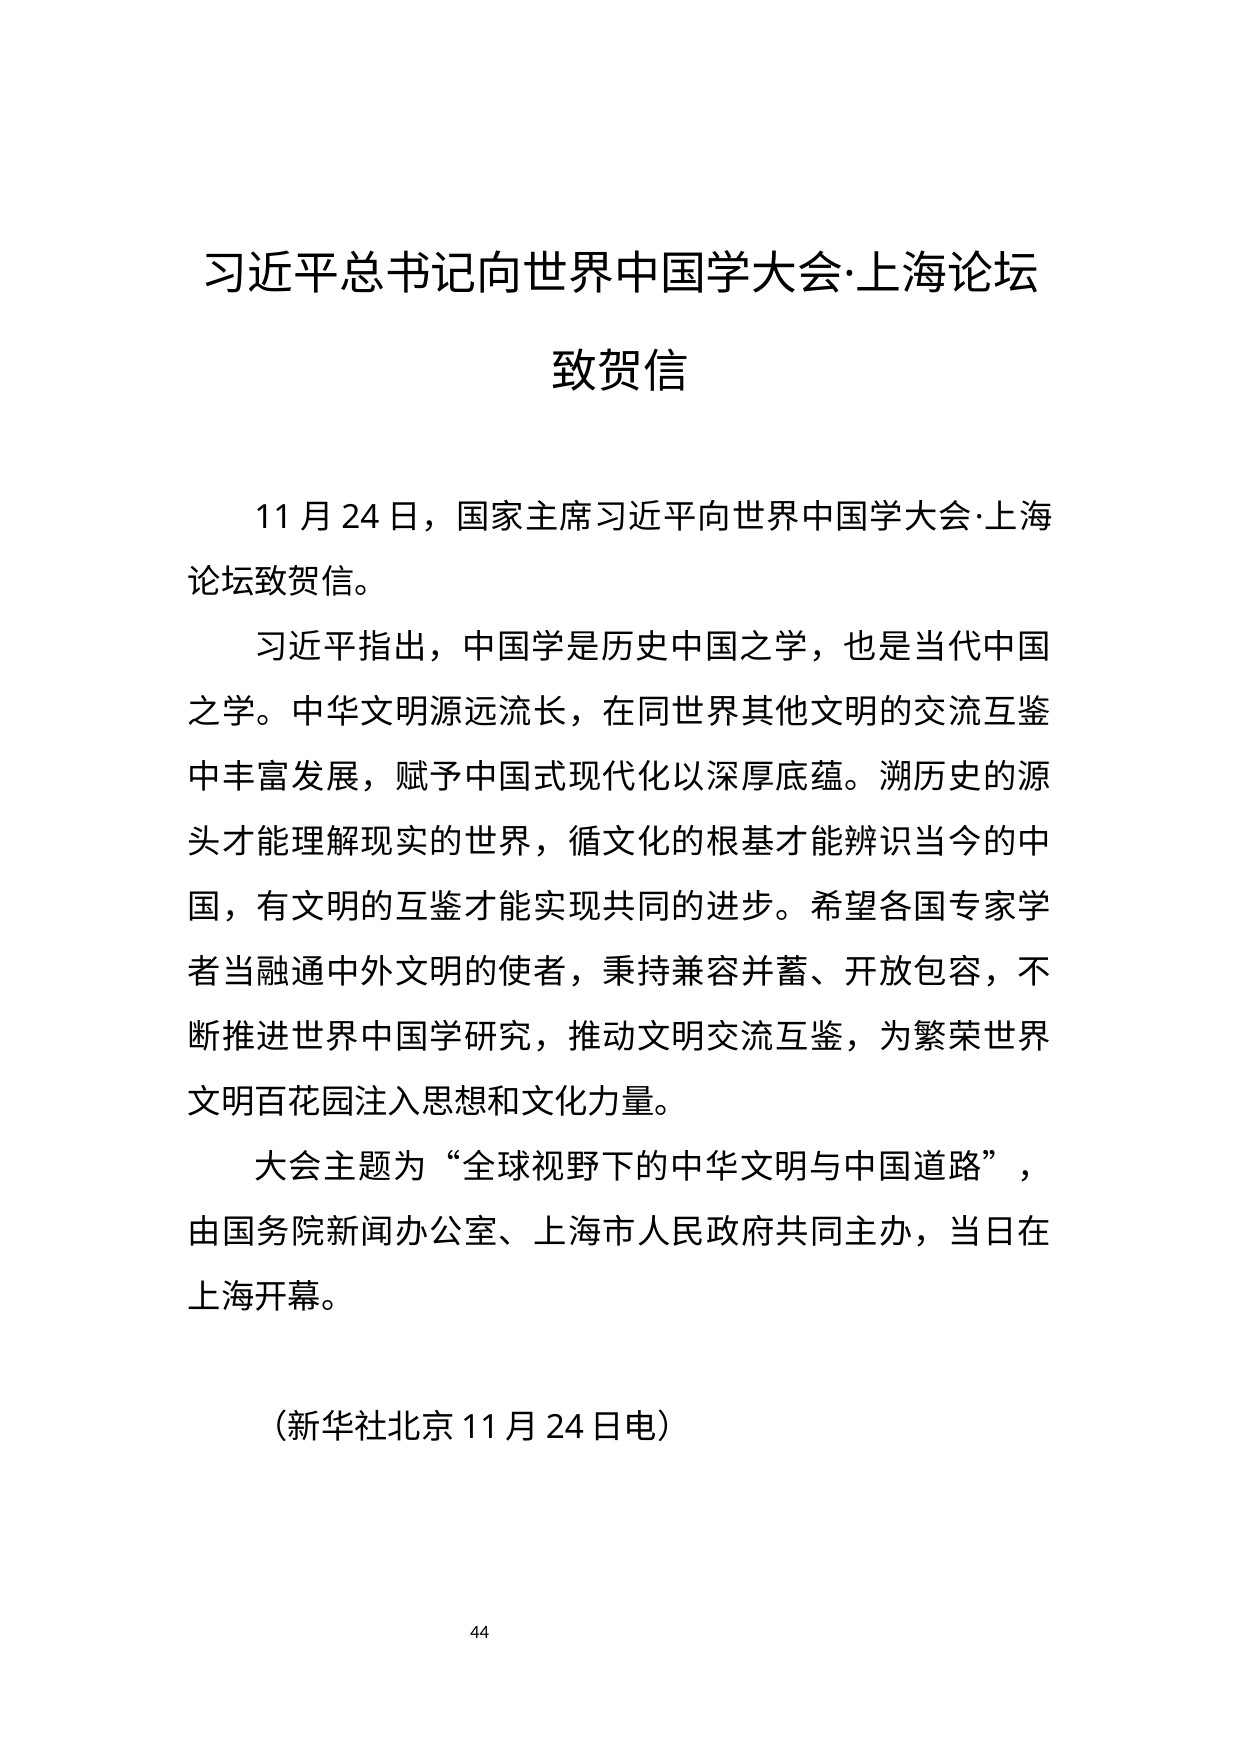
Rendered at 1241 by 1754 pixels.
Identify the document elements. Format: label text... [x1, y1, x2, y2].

text 11月24日，国家主席习近平向世界中国学大会·上海论坛致贺信。 [187, 481, 1053, 611]
text 习近平总书记向世界中国学大会·上海论坛致贺信 [187, 221, 1053, 416]
text 习近平指出，中国学是历史中国之学，也是当代中国之学。中华文明源远流长，在同世界其他文明的交流互鉴中丰富发展，赋予中国式现代化以深厚底蕴。溯历史的源头才能理解现实的世界，循文化的根基才能辨识当今的中国，有文明的互鉴才能实现共同的进步。希望各国专家学者当融通中外文明的使者，秉持兼容并蓄、开放包容，不断推进世界中国学研究，推动文明交流互鉴，为繁荣世界文明百花园注入思想和文化力量。 [187, 611, 1053, 1131]
text （新华社北京11月24日电） [187, 1391, 1053, 1456]
text 大会主题为“全球视野下的中华文明与中国道路”，由国务院新闻办公室、上海市人民政府共同主办，当日在上海开幕。 [187, 1131, 1053, 1326]
